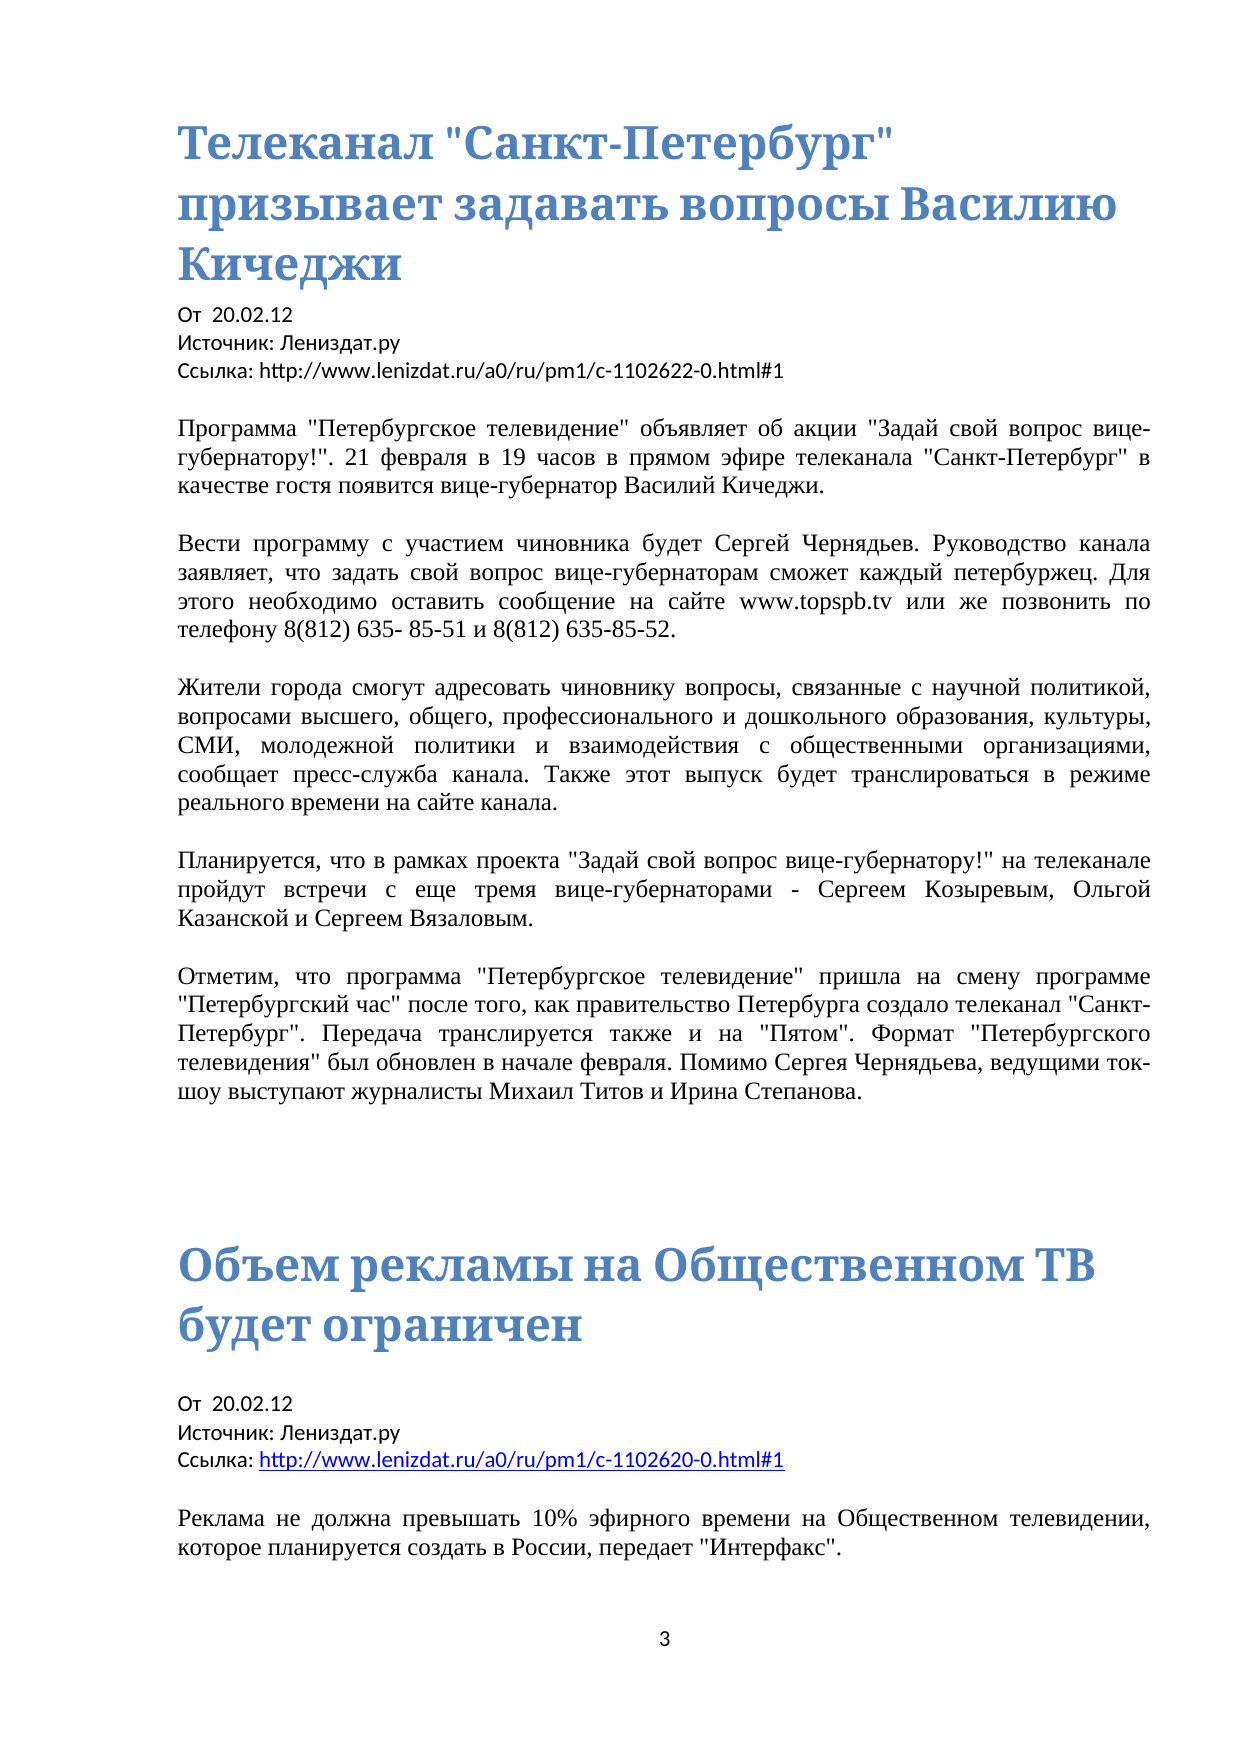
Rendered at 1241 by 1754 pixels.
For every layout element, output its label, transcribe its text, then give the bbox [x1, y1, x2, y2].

text Источник: Лениздат.ру [177, 328, 1152, 356]
subtitle Объем рекламы на Общественном ТВ будет ограничен [177, 1240, 1152, 1353]
text Источник: Лениздат.ру [177, 1418, 1152, 1446]
text Вести программу с участием чиновника будет Сергей Чернядьев. Руководство канала заявляет, что задать свой вопрос вице-губернаторам сможет каждый петербуржец. Для этого необходимо оставить сообщение на сайте www.topspb.tv или же позвонить по телефону 8(812) 635- 85-51 и 8(812) 635-85-52. [177, 528, 1152, 643]
text Ссылка: http://www.lenizdat.ru/a0/ru/pm1/c-1102622-0.html#1 [177, 356, 1152, 384]
subtitle Телеканал "Санкт-Петербург" призывает задавать вопросы Василию Кичеджи [177, 118, 1152, 292]
text Жители города смогут адресовать чиновнику вопросы, связанные с научной политикой, вопросами высшего, общего, профессионального и дошкольного образования, культуры, СМИ, молодежной политики и взаимодействия с общественными организациями, сообщает пресс-служба канала. Также этот выпуск будет транслироваться в режиме реального времени на сайте канала. [177, 672, 1152, 816]
text От 20.02.12 [177, 1361, 1152, 1418]
text Реклама не должна превышать 10% эфирного времени на Общественном телевидении, которое планируется создать в России, передает "Интерфакс". [177, 1503, 1152, 1560]
text Отметим, что программа "Петербургское телевидение" пришла на смену программе "Петербургский час" после того, как правительство Петербурга создало телеканал "Санкт-Петербург". Передача транслируется также и на "Пятом". Формат "Петербургского телевидения" был обновлен в начале февраля. Помимо Сергея Чернядьева, ведущими ток-шоу выступают журналисты Михаил Титов и Ирина Степанова. [177, 961, 1152, 1104]
text Ссылка: http://www.lenizdat.ru/a0/ru/pm1/c-1102620-0.html#1 [177, 1446, 1152, 1474]
text Планируется, что в рамках проекта "Задай свой вопрос вице-губернатору!" на телеканале пройдут встречи с еще тремя вице-губернаторами - Сергеем Козыревым, Ольгой Казанской и Сергеем Вязаловым. [177, 845, 1152, 932]
text Программа "Петербургское телевидение" объявляет об акции "Задай свой вопрос вице-губернатору!". 21 февраля в 19 часов в прямом эфире телеканала "Санкт-Петербург" в качестве гостя появится вице-губернатор Василий Кичеджи. [177, 413, 1152, 499]
text От 20.02.12 [177, 300, 1152, 328]
